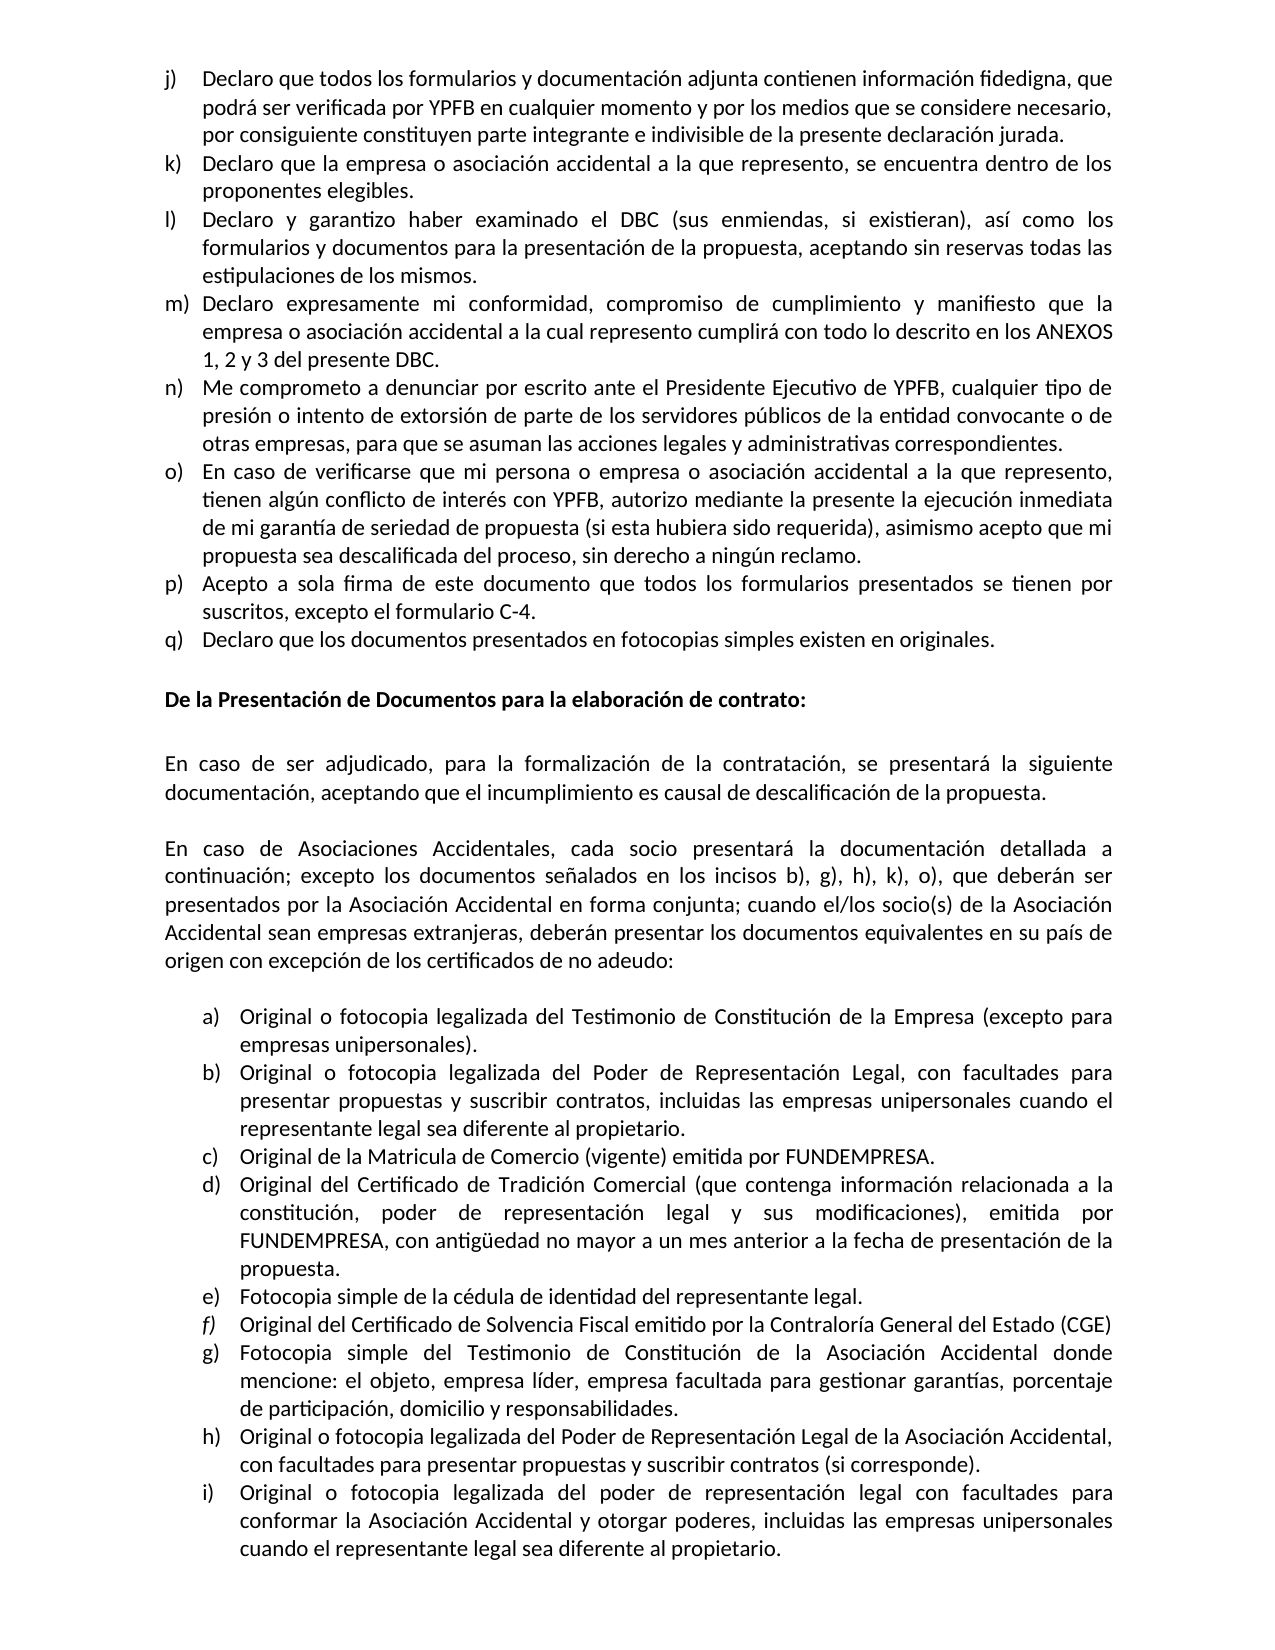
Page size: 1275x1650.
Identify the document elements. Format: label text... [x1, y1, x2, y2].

list Original o fotocopia legalizada del Poder de Representación Legal, con facultades para presentar propuestas y suscribir contratos, incluidas las empresas unipersonales cuando el representante legal sea diferente al propietario. [202, 1058, 1114, 1142]
text En caso de ser adjudicado, para la formalización de la contratación, se presentará la siguiente documentación, aceptando que el incumplimiento es causal de descalificación de la propuesta. [164, 749, 1114, 806]
text En caso de Asociaciones Accidentales, cada socio presentará la documentación detallada a continuación; excepto los documentos señalados en los incisos b), g), h), k), o), que deberán ser presentados por la Asociación Accidental en forma conjunta; cuando el/los socio(s) de la Asociación Accidental sean empresas extranjeras, deberán presentar los documentos equivalentes en su país de origen con excepción de los certificados de no adeudo: [164, 834, 1114, 974]
list Me comprometo a denunciar por escrito ante el Presidente Ejecutivo de YPFB, cualquier tipo de presión o intento de extorsión de parte de los servidores públicos de la entidad convocante o de otras empresas, para que se asuman las acciones legales y administrativas correspondientes. [164, 373, 1114, 457]
list Original de la Matricula de Comercio (vigente) emitida por FUNDEMPRESA. [202, 1142, 1114, 1170]
list Fotocopia simple de la cédula de identidad del representante legal. [202, 1282, 1114, 1310]
list Original del Certificado de Solvencia Fiscal emitido por la Contraloría General del Estado (CGE) [202, 1310, 1114, 1338]
list Fotocopia simple del Testimonio de Constitución de la Asociación Accidental donde mencione: el objeto, empresa líder, empresa facultada para gestionar garantías, porcentaje de participación, domicilio y responsabilidades. [202, 1338, 1114, 1422]
list Declaro que la empresa o asociación accidental a la que represento, se encuentra dentro de los proponentes elegibles. [164, 149, 1114, 205]
list Declaro que los documentos presentados en fotocopias simples existen en originales. [164, 625, 1114, 653]
list De la Presentación de Documentos para la elaboración de contrato: [164, 685, 1114, 713]
list Acepto a sola firma de este documento que todos los formularios presentados se tienen por suscritos, excepto el formulario C-4. [164, 569, 1114, 625]
list Declaro y garantizo haber examinado el DBC (sus enmiendas, si existieran), así como los formularios y documentos para la presentación de la propuesta, aceptando sin reservas todas las estipulaciones de los mismos. [164, 205, 1114, 289]
list Original o fotocopia legalizada del poder de representación legal con facultades para conformar la Asociación Accidental y otorgar poderes, incluidas las empresas unipersonales cuando el representante legal sea diferente al propietario. [202, 1478, 1114, 1562]
list Original o fotocopia legalizada del Testimonio de Constitución de la Empresa (excepto para empresas unipersonales). [202, 1002, 1114, 1058]
list Original del Certificado de Tradición Comercial (que contenga información relacionada a la constitución, poder de representación legal y sus modificaciones), emitida por FUNDEMPRESA, con antigüedad no mayor a un mes anterior a la fecha de presentación de la propuesta. [202, 1170, 1114, 1282]
list Declaro expresamente mi conformidad, compromiso de cumplimiento y manifiesto que la empresa o asociación accidental a la cual represento cumplirá con todo lo descrito en los ANEXOS 1, 2 y 3 del presente DBC. [164, 289, 1114, 373]
list Declaro que todos los formularios y documentación adjunta contienen información fidedigna, que podrá ser verificada por YPFB en cualquier momento y por los medios que se considere necesario, por consiguiente constituyen parte integrante e indivisible de la presente declaración jurada. [164, 64, 1114, 149]
list En caso de verificarse que mi persona o empresa o asociación accidental a la que represento, tienen algún conflicto de interés con YPFB, autorizo mediante la presente la ejecución inmediata de mi garantía de seriedad de propuesta (si esta hubiera sido requerida), asimismo acepto que mi propuesta sea descalificada del proceso, sin derecho a ningún reclamo. [164, 457, 1114, 569]
list Original o fotocopia legalizada del Poder de Representación Legal de la Asociación Accidental, con facultades para presentar propuestas y suscribir contratos (si corresponde). [202, 1422, 1114, 1478]
